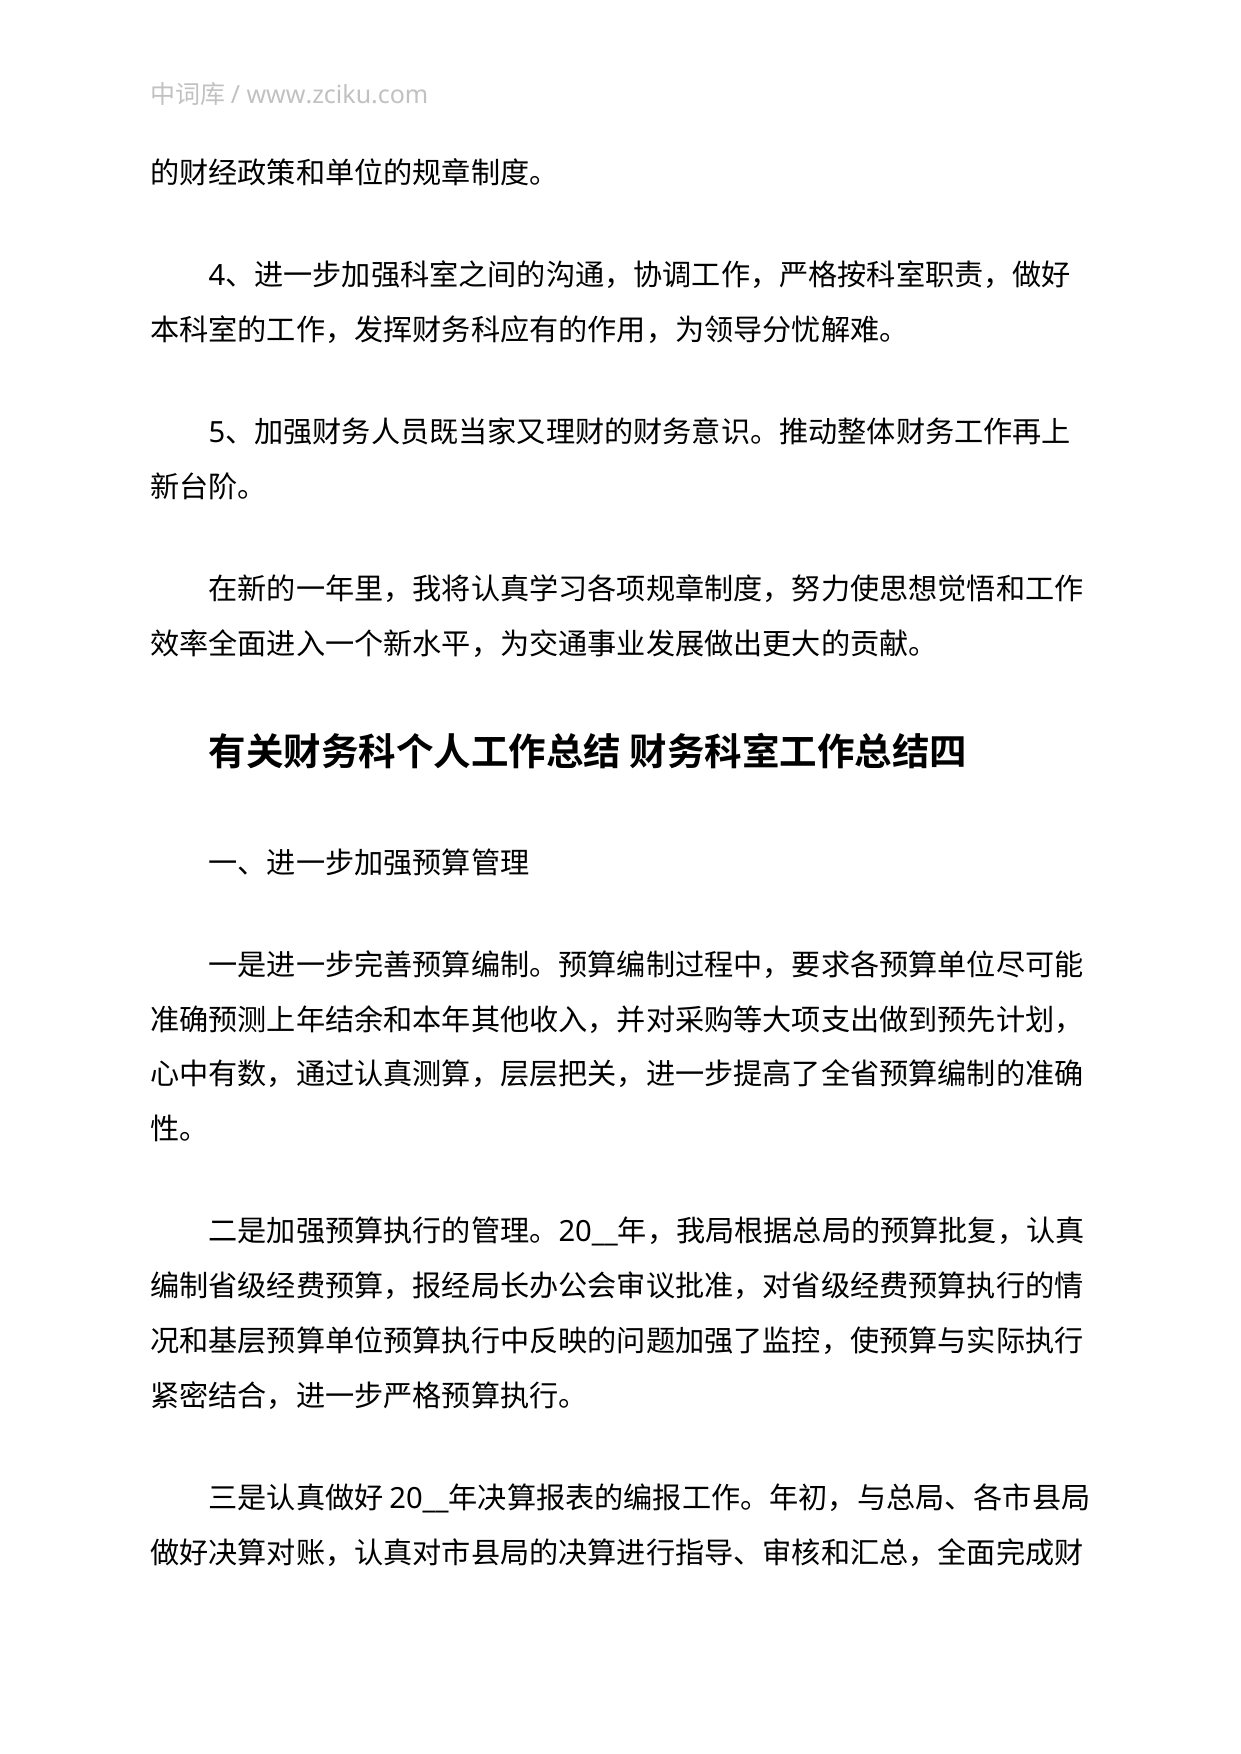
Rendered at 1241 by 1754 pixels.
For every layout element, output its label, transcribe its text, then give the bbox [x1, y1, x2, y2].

text 5、加强财务人员既当家又理财的财务意识。推动整体财务工作再上新台阶。 [150, 408, 1090, 506]
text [150, 1474, 1090, 1571]
text 二是加强预算执行的管理。20__年，我局根据总局的预算批复，认真编制省级经费预算，报经局长办公会审议批准，对省级经费预算执行的情况和基层预算单位预算执行中反映的问题加强了监控，使预算与实际执行紧密结合，进一步严格预算执行。 [150, 1208, 1090, 1415]
text 一是进一步完善预算编制。预算编制过程中，要求各预算单位尽可能准确预测上年结余和本年其他收入，并对采购等大项支出做到预先计划，心中有数，通过认真测算，层层把关，进一步提高了全省预算编制的准确性。 [150, 941, 1090, 1148]
text 有关财务科个人工作总结 财务科室工作总结四 [150, 722, 1090, 776]
text 一、进一步加强预算管理 [150, 839, 1090, 882]
text 4、进一步加强科室之间的沟通，协调工作，严格按科室职责，做好本科室的工作，发挥财务科应有的作用，为领导分忧解难。 [150, 252, 1090, 349]
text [150, 150, 1090, 192]
text 在新的一年里，我将认真学习各项规章制度，努力使思想觉悟和工作效率全面进入一个新水平，为交通事业发展做出更大的贡献。 [150, 565, 1090, 662]
